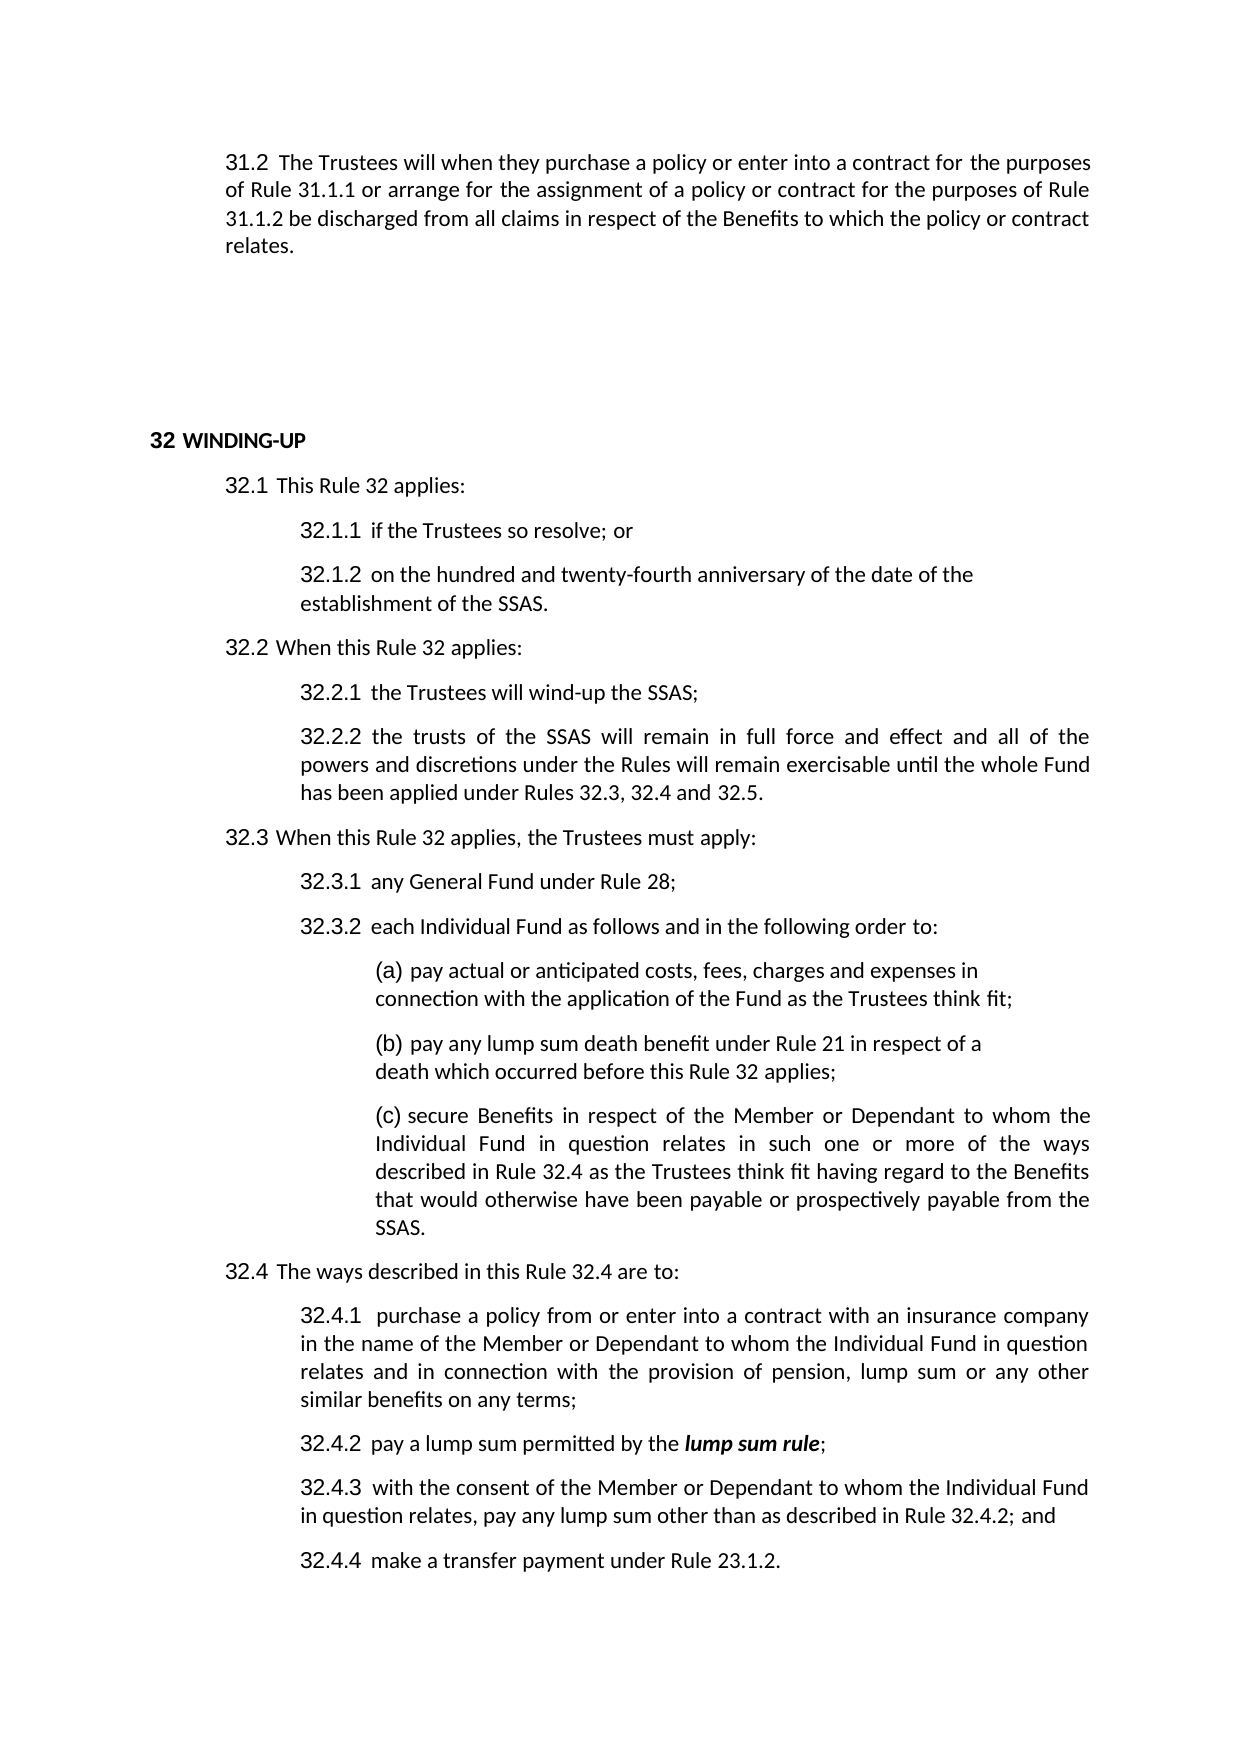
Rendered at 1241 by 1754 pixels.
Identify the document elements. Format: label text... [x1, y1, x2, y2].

list on the hundred and twenty-fourth anniversary of the date of the establishment of the SSAS. [300, 561, 1011, 617]
list When this Rule 32 applies, the Trustees must apply: [225, 823, 1103, 851]
list When this Rule 32 applies: [225, 633, 1103, 661]
list The ways described in this Rule 32.4 are to: [225, 1257, 1103, 1285]
list the Trustees will wind-up the SSAS; [300, 678, 1103, 706]
list This Rule 32 applies: [225, 472, 1103, 500]
list pay a lump sum permitted by the lump sum rule; [300, 1429, 1103, 1457]
list pay actual or anticipated costs, fees, charges and expenses in connection with the application of the Fund as the Trustees think fit; [375, 956, 1059, 1012]
list make a transfer payment under Rule 23.1.2. [300, 1546, 1103, 1574]
list secure Benefits in respect of the Member or Dependant to whom the Individual Fund in question relates in such one or more of the ways described in Rule 32.4 as the Trustees think fit having regard to the Benefits that would otherwise have been payable or prospectively payable from the SSAS. [375, 1101, 1091, 1241]
list each Individual Fund as follows and in the following order to: [300, 912, 1103, 940]
list The Trustees will when they purchase a policy or enter into a contract for the purposes of Rule 31.1.1 or arrange for the assignment of a policy or contract for the purposes of Rule 31.1.2 be discharged from all claims in respect of the Benefits to which the policy or contract relates. [225, 148, 1091, 260]
list if the Trustees so resolve; or [300, 516, 1103, 544]
list the trusts of the SSAS will remain in full force and effect and all of the powers and discretions under the Rules will remain exercisable until the whole Fund has been applied under Rules 32.3, 32.4 and 32.5. [300, 722, 1091, 807]
subtitle WINDING-UP [150, 427, 1103, 454]
list any General Fund under Rule 28; [300, 867, 1103, 895]
list purchase a policy from or enter into a contract with an insurance company in the name of the Member or Dependant to whom the Individual Fund in question relates and in connection with the provision of pension, lump sum or any other similar benefits on any terms; [300, 1301, 1090, 1413]
list pay any lump sum death benefit under Rule 21 in respect of a death which occurred before this Rule 32 applies; [375, 1029, 1035, 1085]
list with the consent of the Member or Dependant to whom the Individual Fund in question relates, pay any lump sum other than as described in Rule 32.4.2; and [300, 1473, 1090, 1530]
